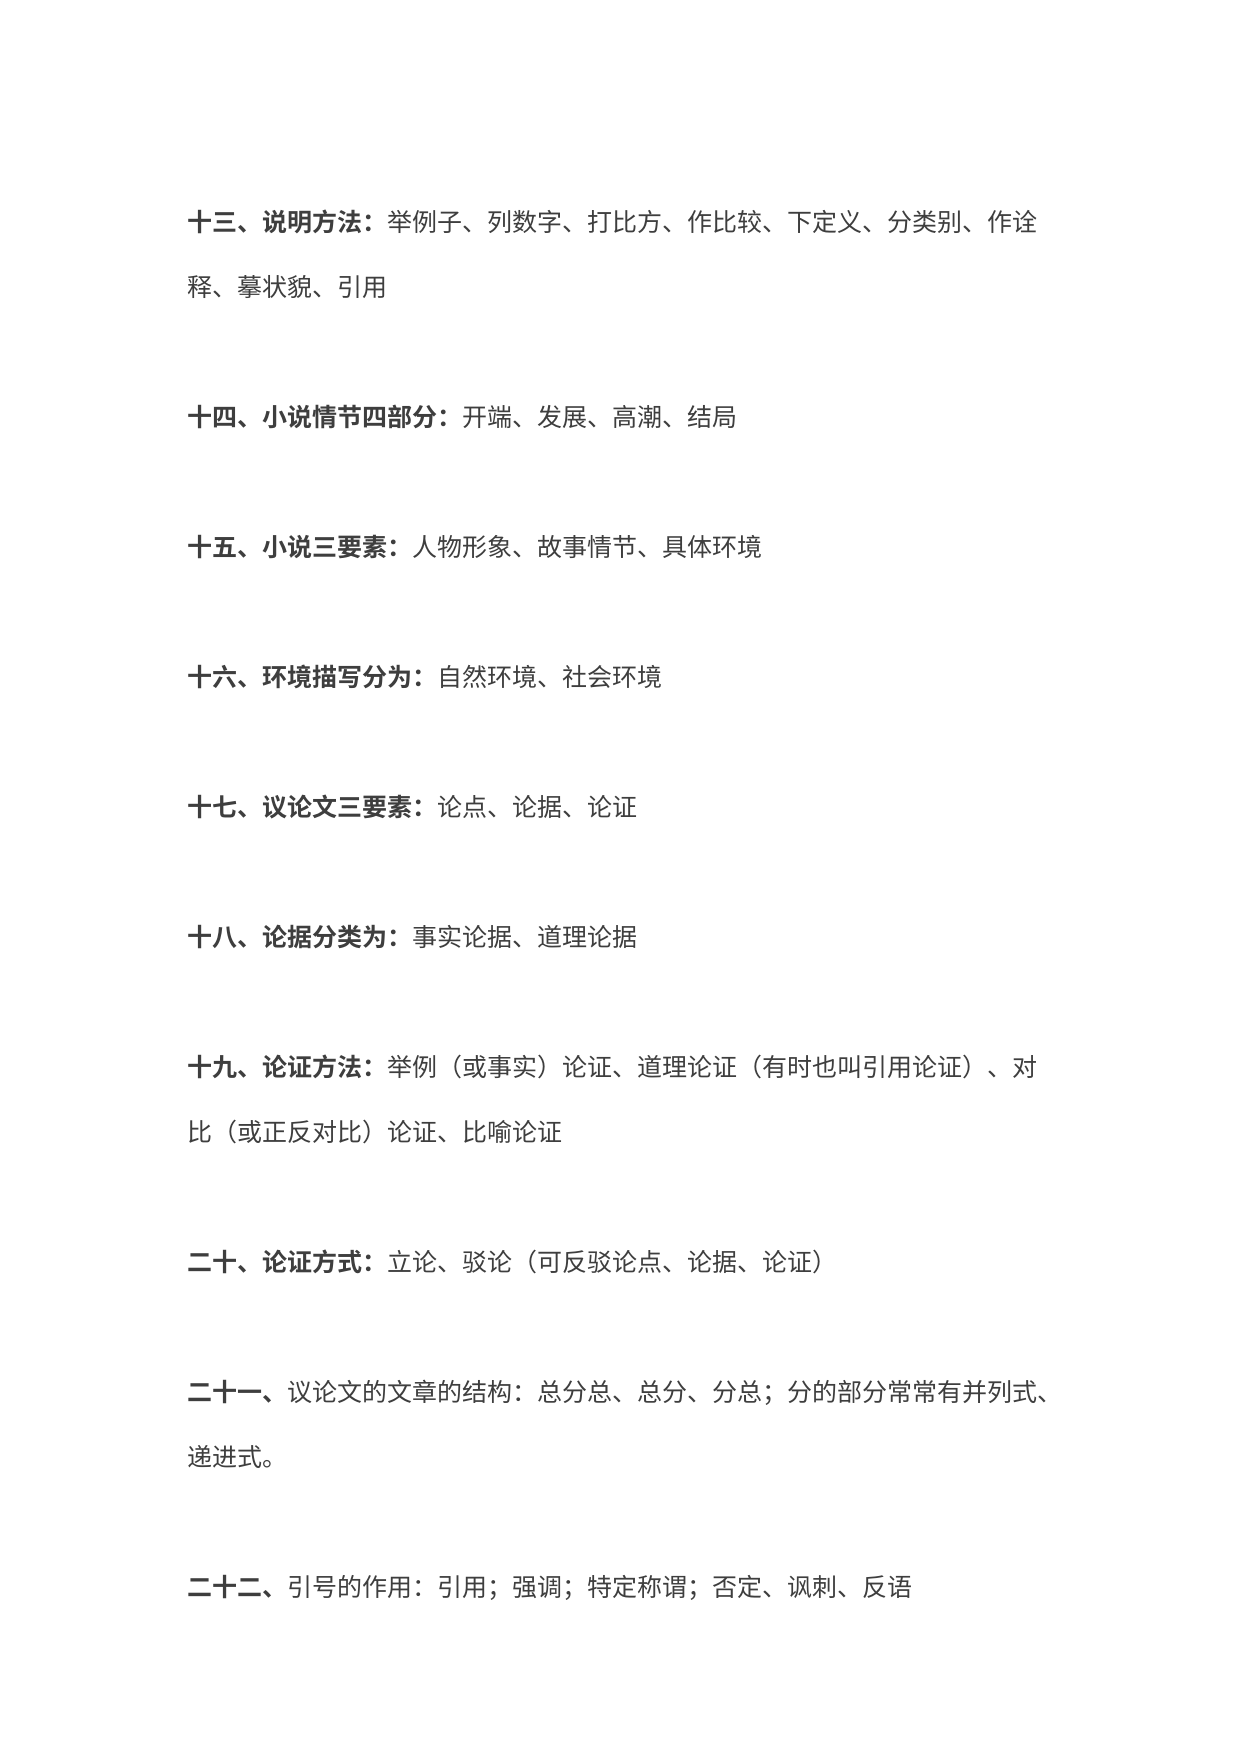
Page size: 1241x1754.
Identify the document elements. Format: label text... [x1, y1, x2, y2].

text 十九、论证方法：举例（或事实）论证、道理论证（有时也叫引用论证）、对比（或正反对比）论证、比喻论证 [187, 1033, 1053, 1163]
text 二十二、引号的作用：引用；强调；特定称谓；否定、讽刺、反语 [187, 1553, 1053, 1618]
text 十八、论据分类为：事实论据、道理论据 [187, 903, 1053, 968]
text 十三、说明方法：举例子、列数字、打比方、作比较、下定义、分类别、作诠释、摹状貌、引用 [187, 188, 1053, 318]
text 十五、小说三要素：人物形象、故事情节、具体环境 [187, 513, 1053, 578]
text 十七、议论文三要素：论点、论据、论证 [187, 773, 1053, 838]
text 十四、小说情节四部分：开端、发展、高潮、结局 [187, 383, 1053, 448]
text 二十一、议论文的文章的结构：总分总、总分、分总；分的部分常常有并列式、递进式。 [187, 1358, 1053, 1488]
text 十六、环境描写分为：自然环境、社会环境 [187, 643, 1053, 708]
text 二十、论证方式：立论、驳论（可反驳论点、论据、论证） [187, 1228, 1053, 1293]
